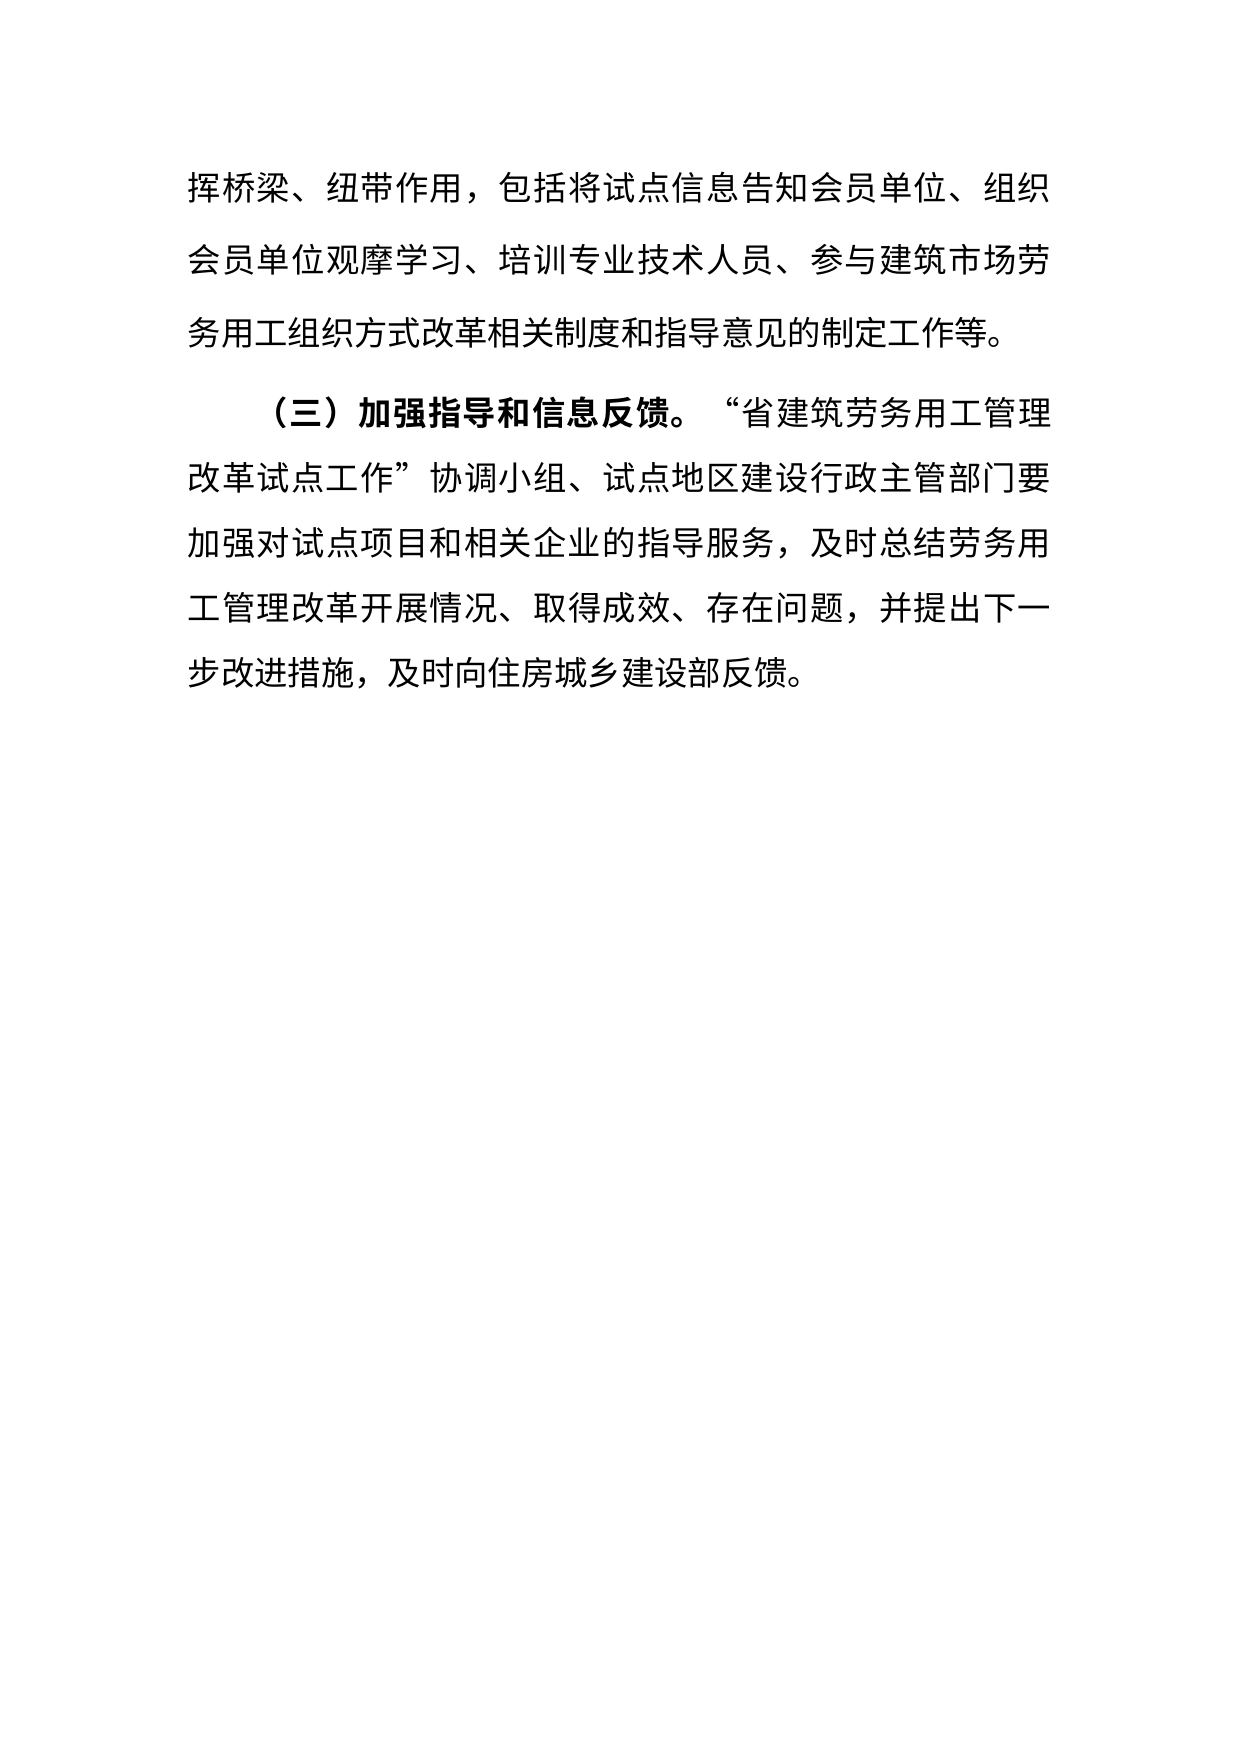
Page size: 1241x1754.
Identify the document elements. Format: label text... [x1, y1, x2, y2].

text （三）加强指导和信息反馈。“省建筑劳务用工管理改革试点工作”协调小组、试点地区建设行政主管部门要加强对试点项目和相关企业的指导服务，及时总结劳务用工管理改革开展情况、取得成效、存在问题，并提出下一步改进措施，及时向住房城乡建设部反馈。 [187, 379, 1053, 704]
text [187, 162, 1053, 355]
